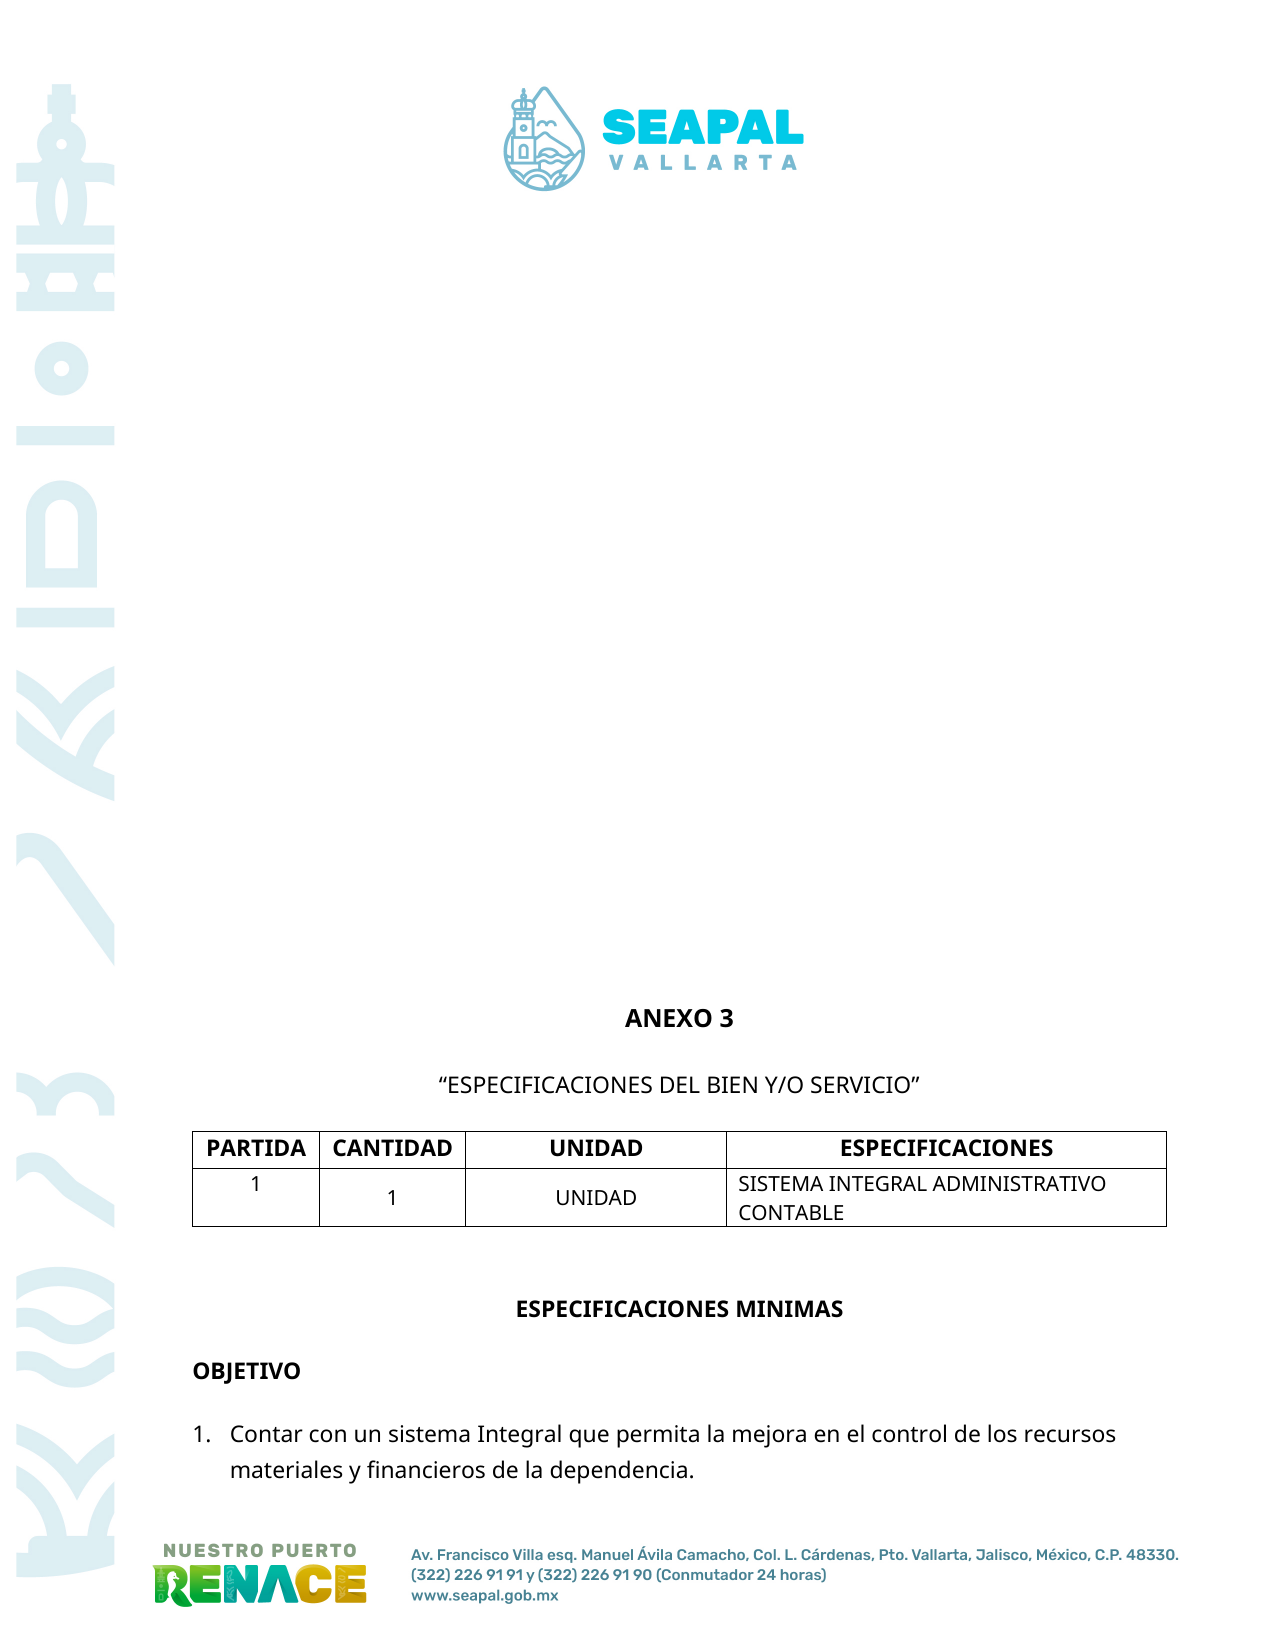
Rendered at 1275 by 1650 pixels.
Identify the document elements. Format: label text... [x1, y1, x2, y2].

table_header UNIDAD [466, 1132, 726, 1168]
table_cell 1 [320, 1169, 465, 1226]
list Contar con un sistema Integral que permita la mejora en el control de los recursos materiales y financieros de la dependencia. [192, 1418, 1167, 1485]
table_cell UNIDAD [466, 1169, 726, 1226]
picture [16, 0, 1275, 1649]
table_cell 1 [193, 1169, 319, 1226]
table_cell SISTEMA INTEGRAL ADMINISTRATIVO CONTABLE [727, 1169, 1166, 1226]
text ANEXO 3 [192, 1000, 1167, 1034]
text ESPECIFICACIONES MINIMAS [192, 1293, 1167, 1324]
text “ESPECIFICACIONES DEL BIEN Y/O SERVICIO” [192, 1068, 1167, 1100]
table_header CANTIDAD [320, 1132, 465, 1168]
table_header ESPECIFICACIONES [727, 1132, 1166, 1168]
table_header PARTIDA [193, 1132, 319, 1168]
text OBJETIVO [192, 1355, 1167, 1386]
